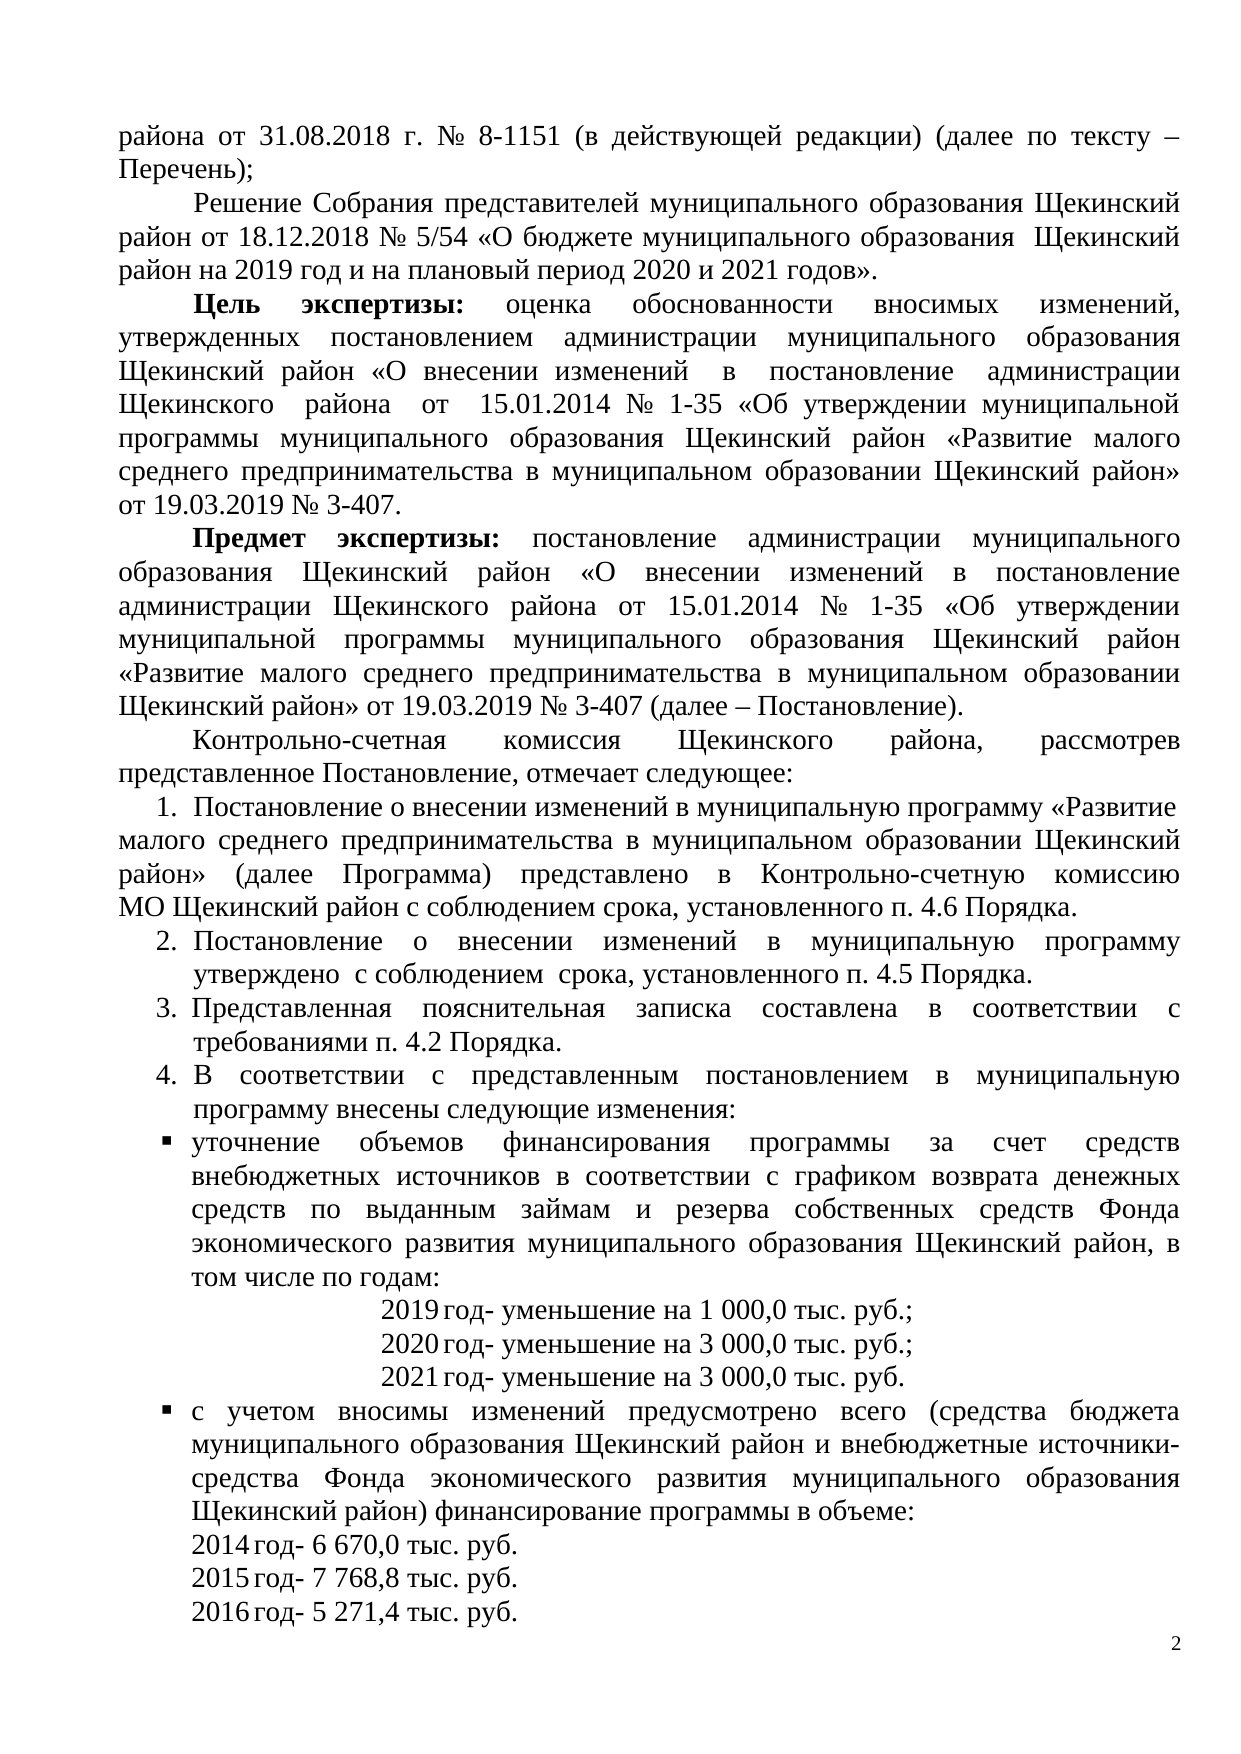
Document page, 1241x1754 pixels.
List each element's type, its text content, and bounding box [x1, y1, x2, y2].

list год- уменьшение на 3 000,0 тыс. руб.; [381, 1326, 1181, 1359]
list год- уменьшение на 3 000,0 тыс. руб. [381, 1359, 1181, 1393]
list год- 7 768,8 тыс. руб. [191, 1561, 1181, 1594]
text Контрольно-счетная комиссия Щекинского района, рассмотрев представленное Постановление, отмечает следующее: [118, 722, 1181, 789]
list В соответствии с представленным постановлением в муниципальную программу внесены следующие изменения: [156, 1057, 1181, 1124]
list Постановление о внесении изменений в муниципальную программу утверждено с соблюдением срока, установленного п. 4.5 Порядка. [156, 923, 1181, 990]
text Предмет экспертизы: постановление администрации муниципального образования Щекинский район «О внесении изменений в постановление администрации Щекинского района от 15.01.2014 № 1-35 «Об утверждении муниципальной программы муниципального образования Щекинский район «Развитие малого среднего предпринимательства в муниципальном образовании Щекинский район» от 19.03.2019 № 3-407 (далее – Постановление). [118, 521, 1181, 722]
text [118, 118, 1181, 185]
list Представленная пояснительная записка составлена в соответствии с требованиями п. 4.2 Порядка. [156, 990, 1181, 1057]
text малого среднего предпринимательства в муниципальном образовании Щекинский район» (далее Программа) представлено в Контрольно-счетную комиссию МО Щекинский район с соблюдением срока, установленного п. 4.6 Порядка. [118, 822, 1181, 923]
list год- 6 670,0 тыс. руб. [191, 1527, 1181, 1561]
list уточнение объемов финансирования программы за счет средств внебюджетных источников в соответствии с графиком возврата денежных средств по выданным займам и резерва собственных средств Фонда экономического развития муниципального образования Щекинский район, в том числе по годам: [160, 1124, 1181, 1292]
text Решение Собрания представителей муниципального образования Щекинский район от 18.12.2018 № 5/54 «О бюджете муниципального образования Щекинский район на 2019 год и на плановый период 2020 и 2021 годов». [118, 185, 1181, 286]
text Цель экспертизы: оценка обоснованности вносимых изменений, утвержденных постановлением администрации муниципального образования Щекинский район «О внесении изменений в постановление администрации Щекинского района от 15.01.2014 № 1-35 «Об утверждении муниципальной программы муниципального образования Щекинский район «Развитие малого среднего предпринимательства в муниципальном образовании Щекинский район» от 19.03.2019 № 3-407. [118, 286, 1181, 521]
list год- 5 271,4 тыс. руб. [191, 1594, 1181, 1628]
list Постановление о внесении изменений в муниципальную программу «Развитие [156, 789, 1181, 822]
list с учетом вносимы изменений предусмотрено всего (средства бюджета муниципального образования Щекинский район и внебюджетные источники- средства Фонда экономического развития муниципального образования Щекинский район) финансирование программы в объеме: [160, 1393, 1181, 1527]
list год- уменьшение на 1 000,0 тыс. руб.; [381, 1292, 1181, 1326]
